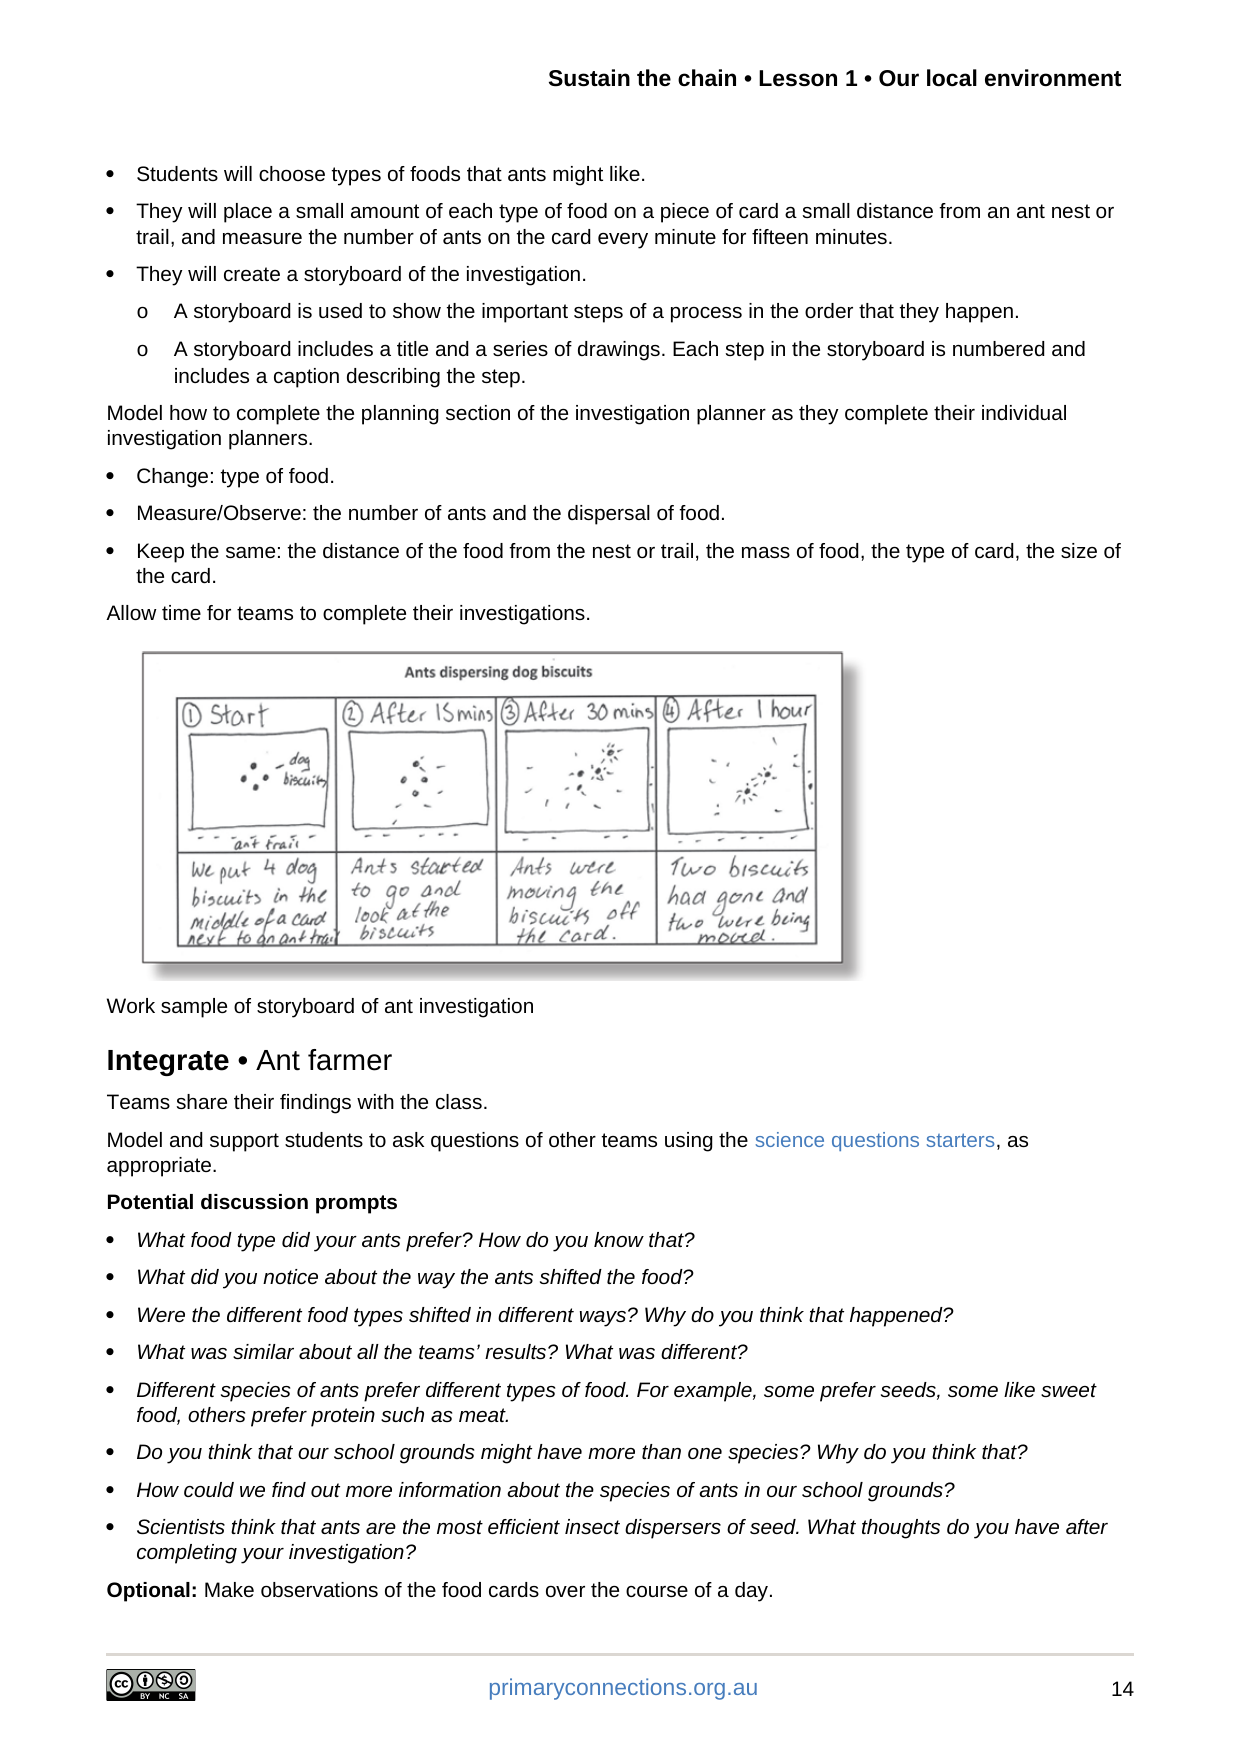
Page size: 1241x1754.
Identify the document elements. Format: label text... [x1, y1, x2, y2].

picture [106, 637, 879, 981]
list How could we find out more information about the species of ants in our school grounds? [106, 1477, 1134, 1502]
text Optional: Make observations of the food cards over the course of a day. [106, 1577, 1134, 1602]
list Do you think that our school grounds might have more than one species? Why do you think that? [106, 1439, 1134, 1464]
list They will place a small amount of each type of food on a piece of card a small distance from an ant nest or trail, and measure the number of ants on the card every minute for fifteen minutes. [106, 198, 1134, 248]
list What food type did your ants prefer? How do you know that? [106, 1227, 1134, 1252]
text Model and support students to ask questions of other teams using the science questions starters, as appropriate. [106, 1127, 1134, 1177]
list A storyboard includes a title and a series of drawings. Each step in the storyboard is numbered and includes a caption describing the step. [136, 337, 1134, 388]
list Different species of ants prefer different types of food. For example, some prefer seeds, some like sweet food, others prefer protein such as meat. [106, 1377, 1134, 1427]
text Model how to complete the planning section of the investigation planner as they complete their individual investigation planners. [106, 400, 1134, 450]
list A storyboard is used to show the important steps of a process in the order that they happen. [136, 298, 1134, 324]
list Students will choose types of foods that ants might like. [106, 161, 1134, 186]
list Were the different food types shifted in different ways? Why do you think that happened? [106, 1302, 1134, 1327]
list Keep the same: the distance of the food from the nest or trail, the mass of food, the type of card, the size of the card. [106, 538, 1134, 588]
list They will create a storyboard of the investigation. [106, 261, 1134, 286]
list What did you notice about the way the ants shifted the food? [106, 1264, 1134, 1289]
text Work sample of storyboard of ant investigation [106, 993, 1134, 1018]
text Allow time for teams to complete their investigations. [106, 600, 1134, 625]
list Measure/Observe: the number of ants and the dispersal of food. [106, 500, 1134, 525]
list Scientists think that ants are the most efficient insect dispersers of seed. What thoughts do you have after completing your investigation? [106, 1514, 1134, 1564]
list Change: type of food. [106, 463, 1134, 488]
subtitle Integrate • Ant farmer [106, 1043, 1134, 1077]
picture [106, 1669, 196, 1701]
list What was similar about all the teams’ results? What was different? [106, 1339, 1134, 1364]
text Teams share their findings with the class. [106, 1089, 1134, 1114]
text Potential discussion prompts [106, 1189, 1134, 1214]
